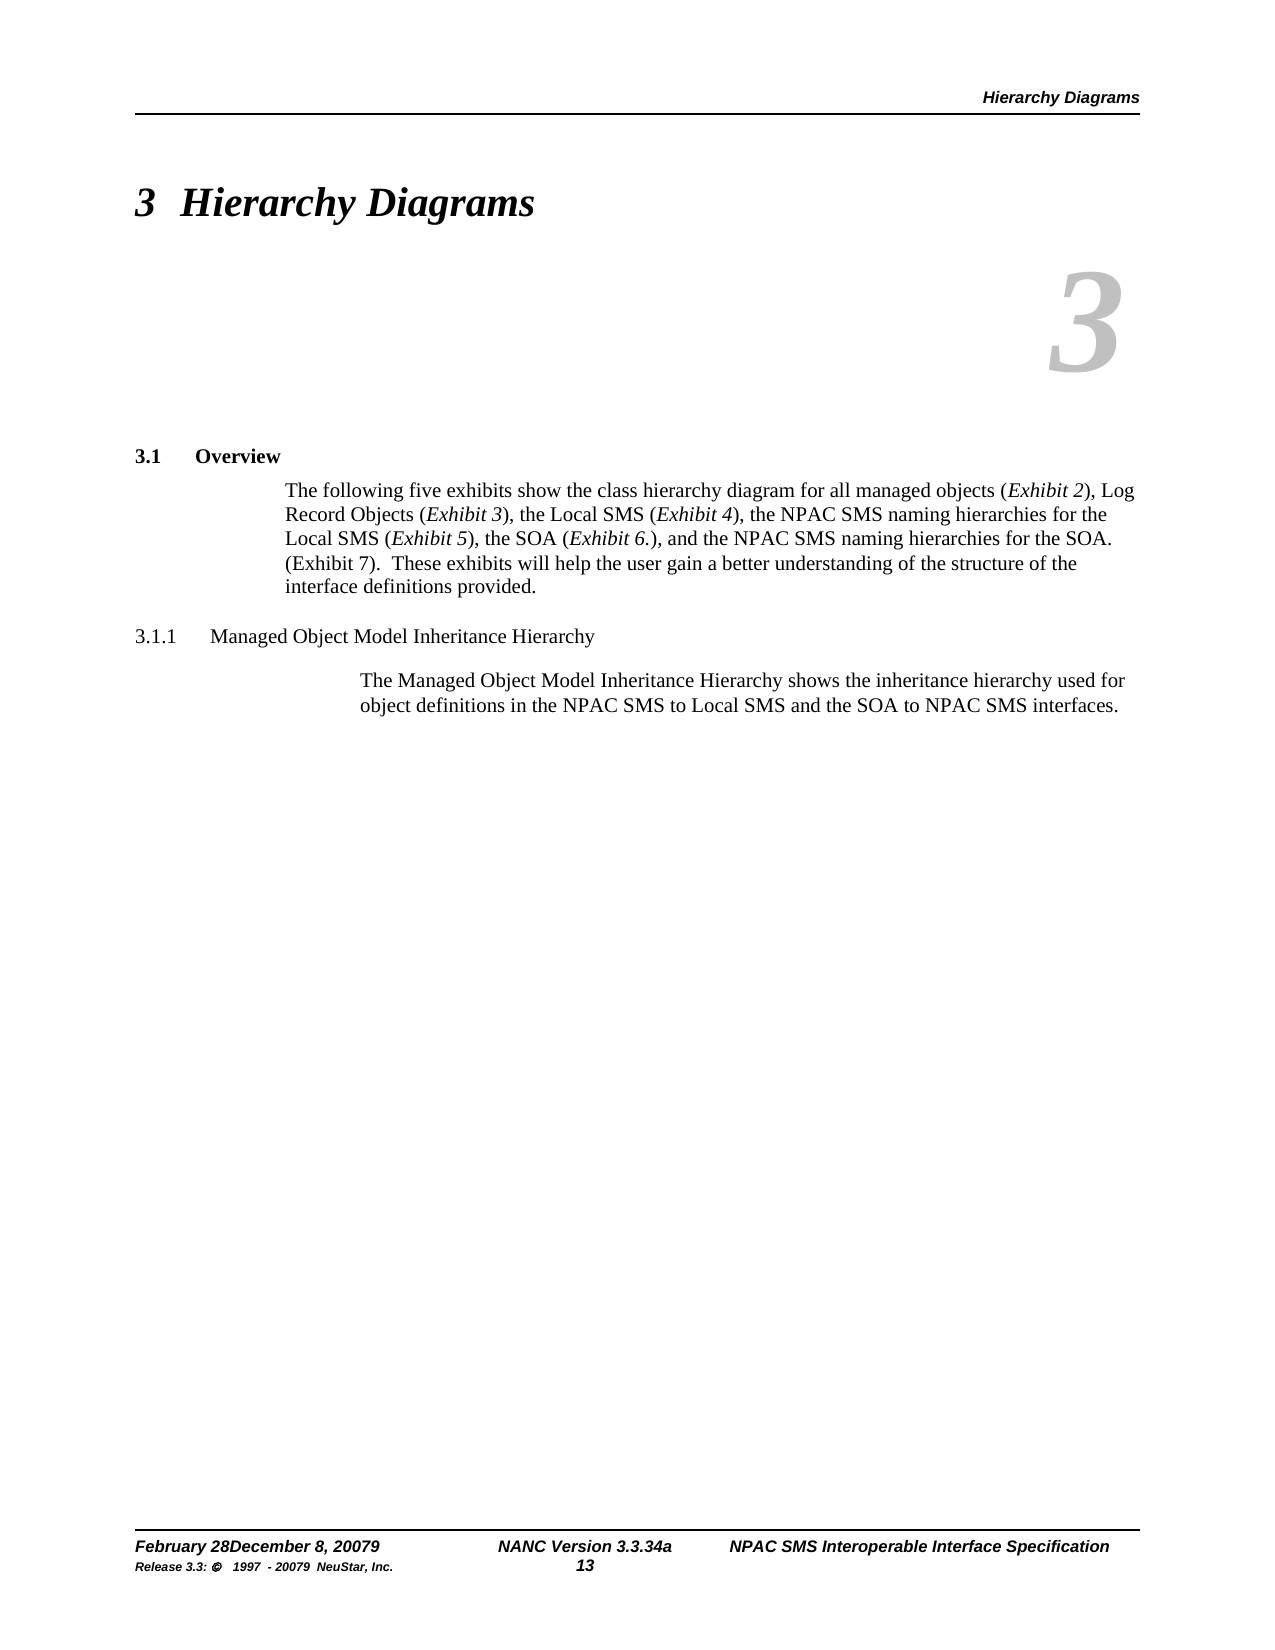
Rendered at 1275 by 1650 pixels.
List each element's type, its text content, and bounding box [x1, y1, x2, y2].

subtitle Overview [135, 250, 1140, 468]
text 3 [1050, 231, 1238, 404]
text The Managed Object Model Inheritance Hierarchy shows the inheritance hierarchy used for object definitions in the NPAC SMS to Local SMS and the SOA to NPAC SMS interfaces. [360, 668, 1140, 717]
subtitle Managed Object Model Inheritance Hierarchy [135, 623, 1140, 648]
text The following five exhibits show the class hierarchy diagram for all managed objects (Exhibit 2), Log Record Objects (Exhibit 3), the Local SMS (Exhibit 4), the NPAC SMS naming hierarchies for the Local SMS (Exhibit 5), the SOA (Exhibit 6.), and the NPAC SMS naming hierarchies for the SOA. (Exhibit 7). These exhibits will help the user gain a better understanding of the structure of the interface definitions provided. [285, 478, 1140, 598]
subtitle Hierarchy Diagrams [135, 177, 1140, 225]
